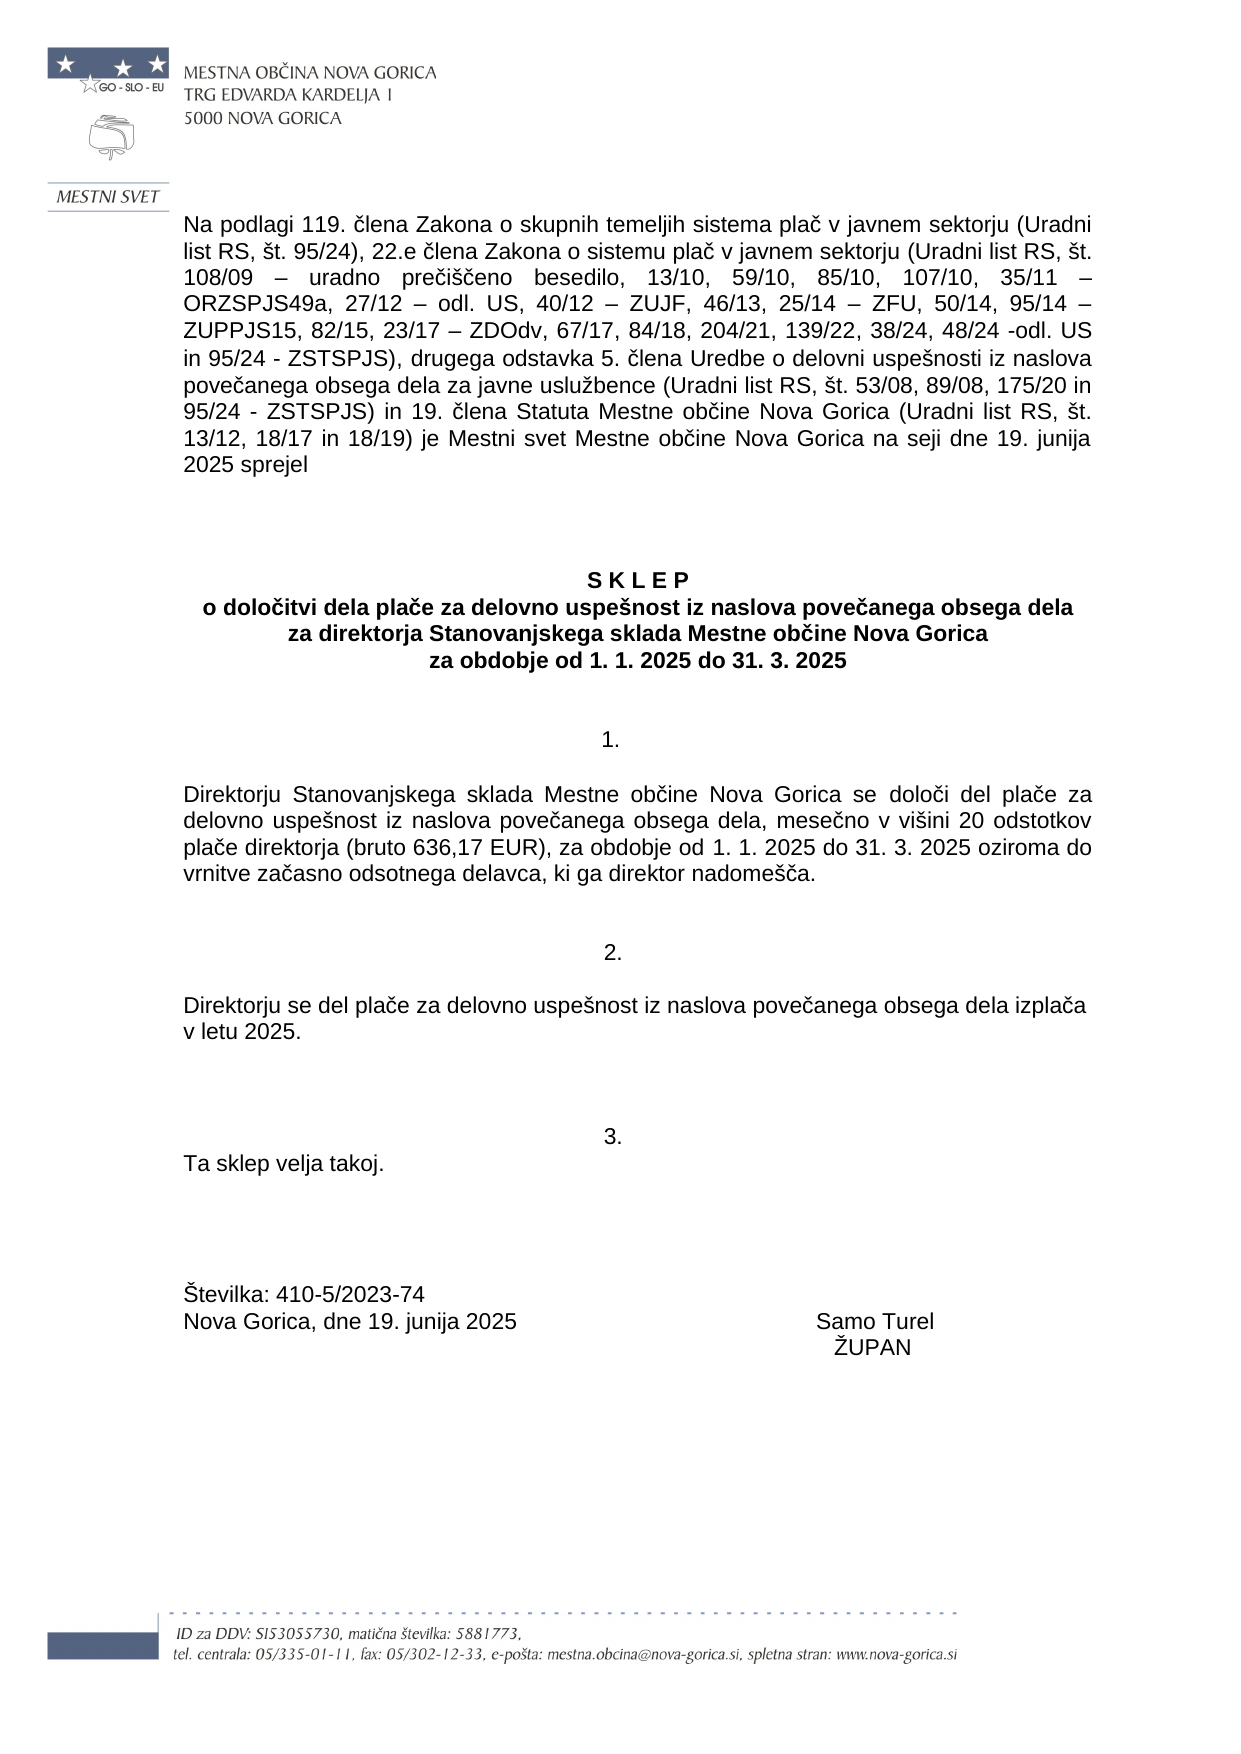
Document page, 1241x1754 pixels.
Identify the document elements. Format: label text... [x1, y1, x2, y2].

text S K L E P [183, 567, 1092, 594]
text Direktorju se del plače za delovno uspešnost iz naslova povečanega obsega dela izplača v letu 2025. [183, 992, 1092, 1044]
picture [47, 47, 437, 212]
picture [47, 1612, 957, 1664]
text Nova Gorica, dne 19. junija 2025 Samo Turel [183, 1308, 1092, 1334]
text ŽUPAN [221, 1334, 1092, 1361]
text Direktorju Stanovanjskega sklada Mestne občine Nova Gorica se določi del plače za delovno uspešnost iz naslova povečanega obsega dela, mesečno v višini 20 odstotkov plače direktorja (bruto 636,17 EUR), za obdobje od 1. 1. 2025 do 31. 3. 2025 oziroma do vrnitve začasno odsotnega delavca, ki ga direktor nadomešča. [183, 781, 1092, 886]
text za obdobje od 1. 1. 2025 do 31. 3. 2025 [183, 647, 1092, 673]
text Številka: 410-5/2023-74 [183, 1281, 1092, 1308]
text o določitvi dela plače za delovno uspešnost iz naslova povečanega obsega dela [183, 594, 1092, 620]
text Na podlagi 119. člena Zakona o skupnih temeljih sistema plač v javnem sektorju (Uradni list RS, št. 95/24), 22.e člena Zakona o sistemu plač v javnem sektorju (Uradni list RS, št. 108/09 – uradno prečiščeno besedilo, 13/10, 59/10, 85/10, 107/10, 35/11 – ORZSPJS49a, 27/12 – odl. US, 40/12 – ZUJF, 46/13, 25/14 – ZFU, 50/14, 95/14 – ZUPPJS15, 82/15, 23/17 – ZDOdv, 67/17, 84/18, 204/21, 139/22, 38/24, 48/24 -odl. US in 95/24 - ZSTSPJS), drugega odstavka 5. člena Uredbe o delovni uspešnosti iz naslova povečanega obsega dela za javne uslužbence (Uradni list RS, št. 53/08, 89/08, 175/20 in 95/24 - ZSTSPJS) in 19. člena Statuta Mestne občine Nova Gorica (Uradni list RS, št. 13/12, 18/17 in 18/19) je Mestni svet Mestne občine Nova Gorica na seji dne 19. junija 2025 sprejel [183, 148, 1092, 477]
text za direktorja Stanovanjskega sklada Mestne občine Nova Gorica [183, 620, 1092, 647]
text Ta sklep velja takoj. [183, 1150, 1092, 1176]
